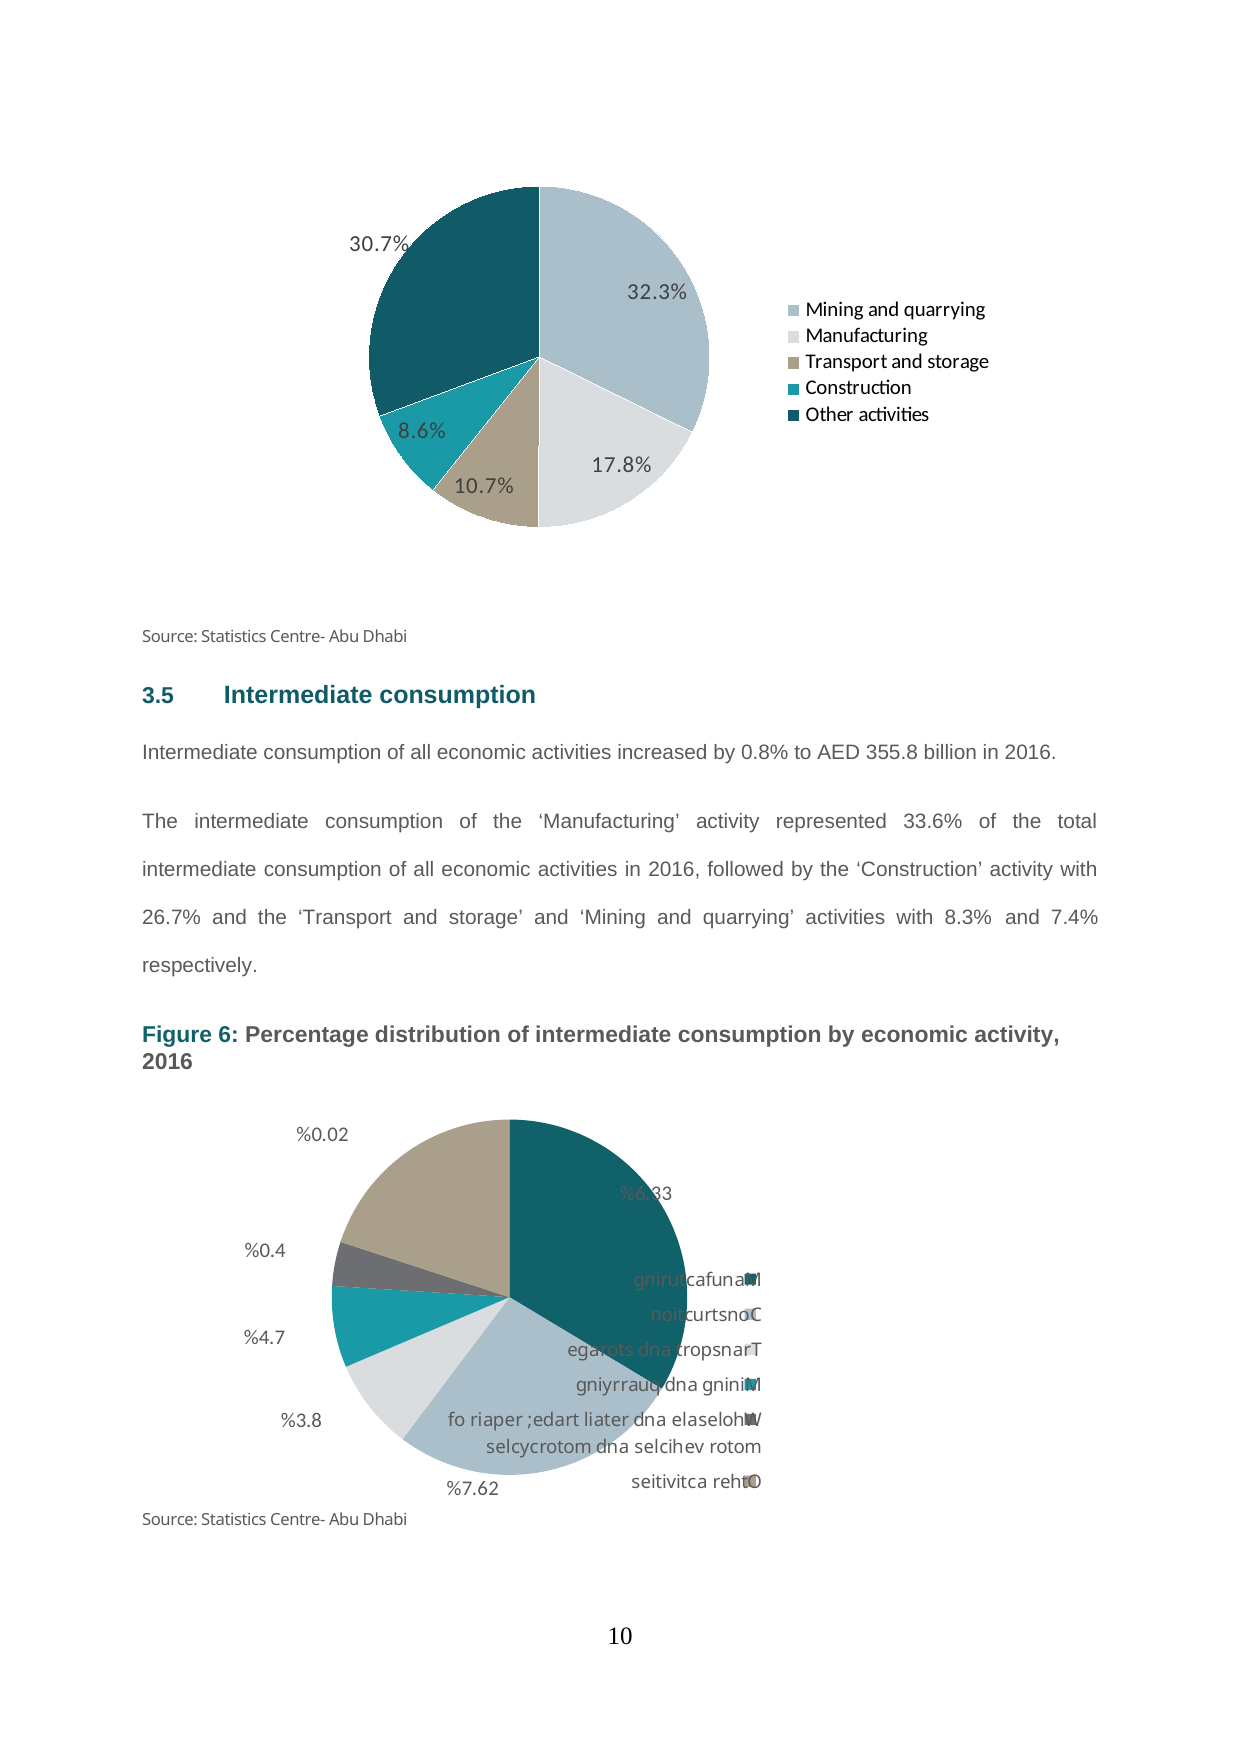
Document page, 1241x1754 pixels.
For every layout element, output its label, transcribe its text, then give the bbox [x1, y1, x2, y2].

text Source: Statistics Centre- Abu Dhabi [142, 625, 1098, 647]
text Source: Statistics Centre- Abu Dhabi [142, 1507, 1098, 1530]
text Intermediate consumption of all economic activities increased by 0.8% to AED 355.8 billion in 2016. [142, 740, 1098, 764]
text Figure 6: Percentage distribution of intermediate consumption by economic activity, 2016 [142, 1021, 1098, 1074]
text The intermediate consumption of the ‘Manufacturing’ activity represented 33.6% of the total intermediate consumption of all economic activities in 2016, followed by the ‘Construction’ activity with 26.7% and the ‘Transport and storage’ and ‘Mining and quarrying’ activities with 8.3% and 7.4% respectively. [142, 809, 1098, 977]
subtitle Intermediate consumption [142, 680, 1089, 709]
